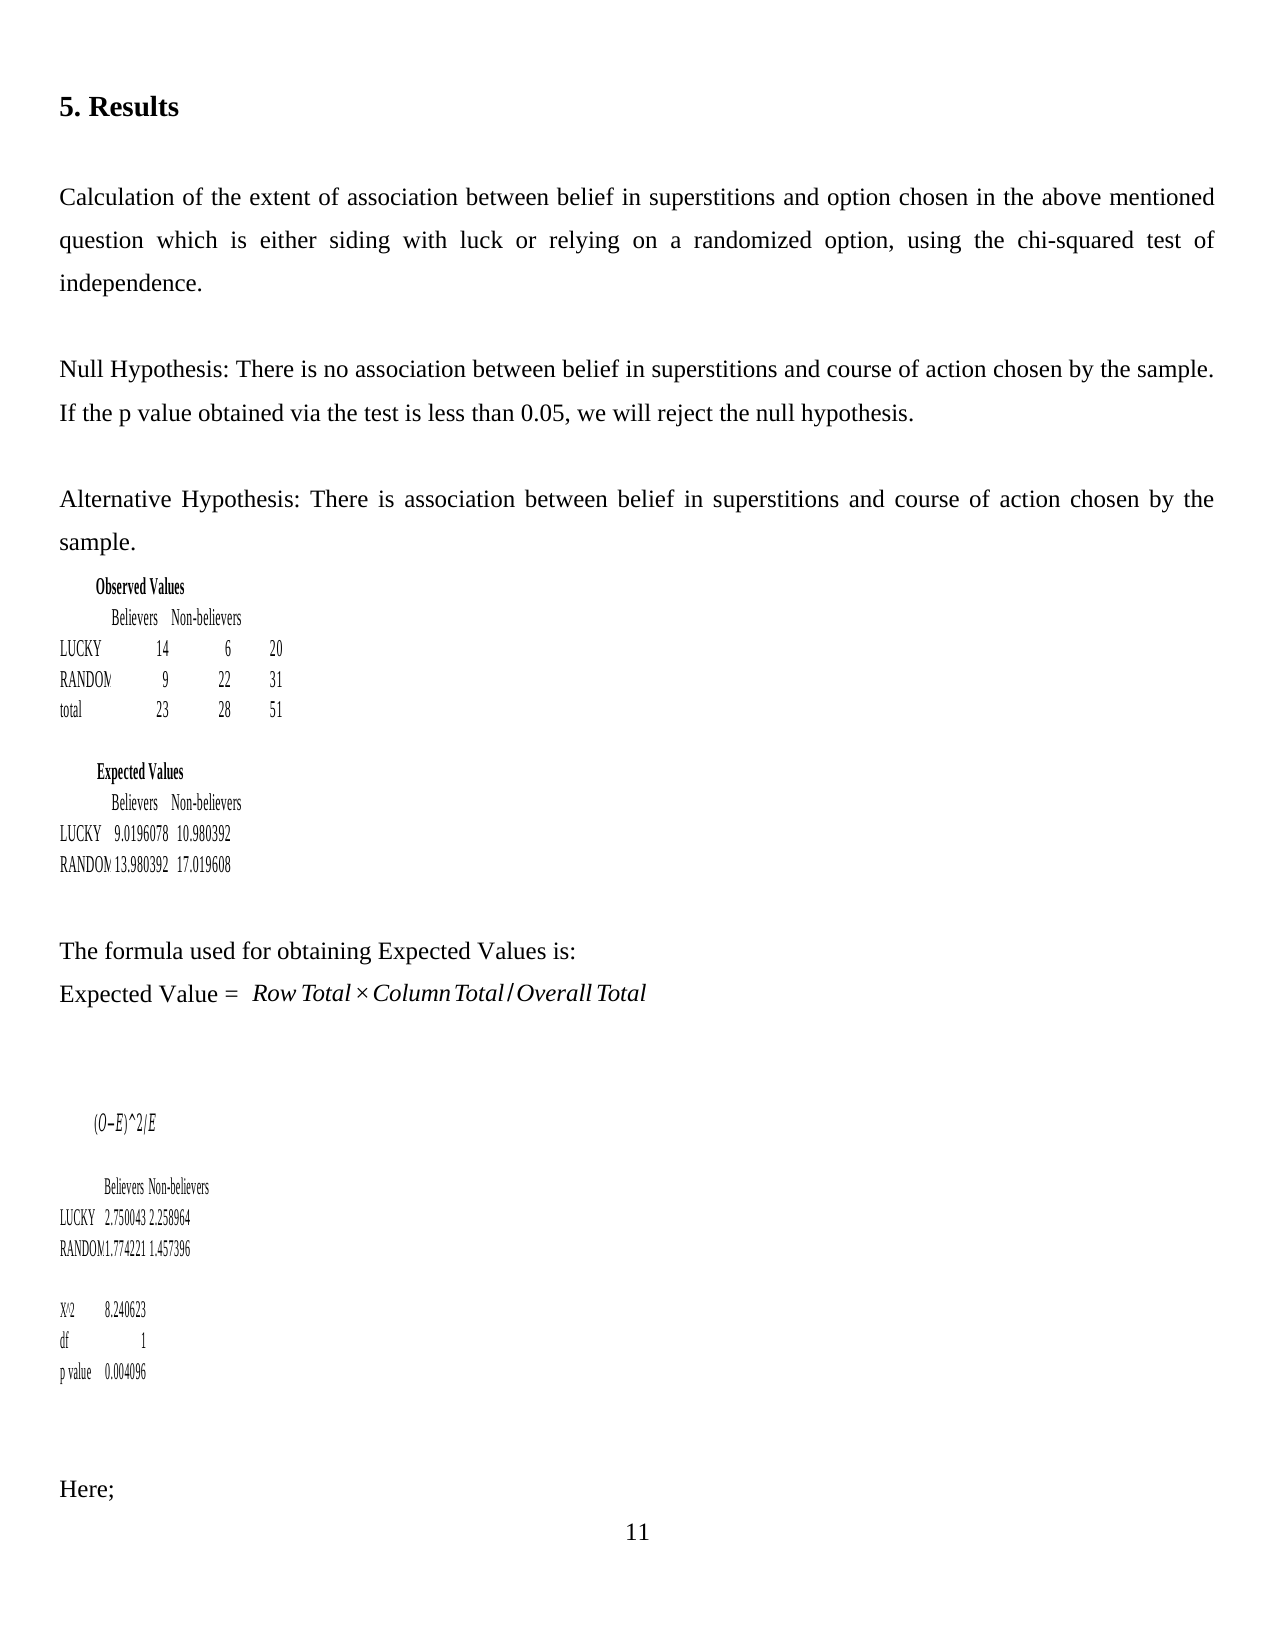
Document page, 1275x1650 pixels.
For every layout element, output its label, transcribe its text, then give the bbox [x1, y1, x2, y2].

text Calculation of the extent of association between belief in superstitions and option chosen in the above mentioned question which is either siding with luck or relying on a randomized option, using the chi-squared test of independence. [59, 182, 1216, 297]
text Here; [59, 1474, 1216, 1502]
text Expected Value = [59, 979, 1216, 1008]
text Null Hypothesis: There is no association between belief in superstitions and course of action chosen by the sample. If the p value obtained via the test is less than 0.05, we will reject the null hypothesis. [59, 354, 1216, 426]
text The formula used for obtaining Expected Values is: [59, 936, 1216, 964]
text Alternative Hypothesis: There is association between belief in superstitions and course of action chosen by the sample. [59, 484, 1216, 556]
text 5. Results [59, 89, 1216, 122]
